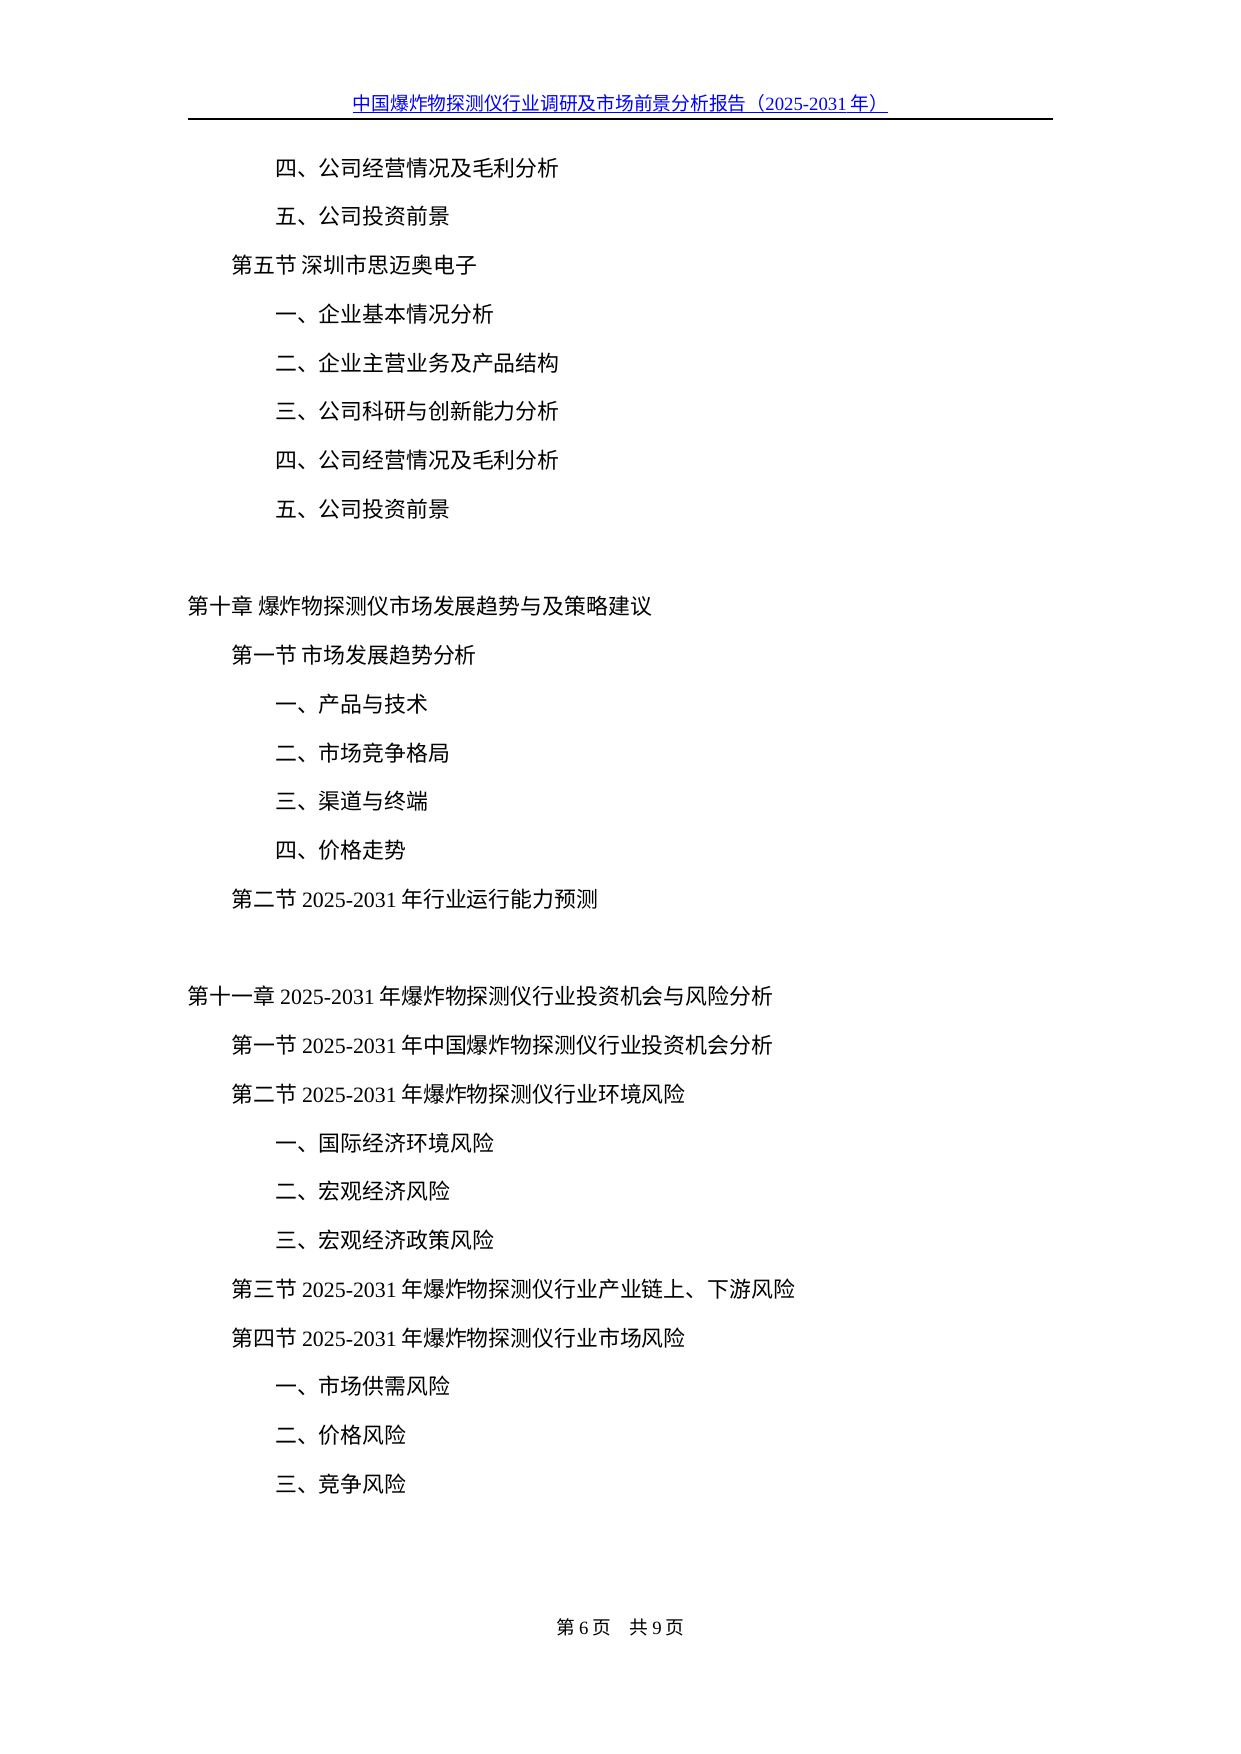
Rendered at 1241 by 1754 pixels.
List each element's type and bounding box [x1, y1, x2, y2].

text [187, 150, 1053, 1499]
